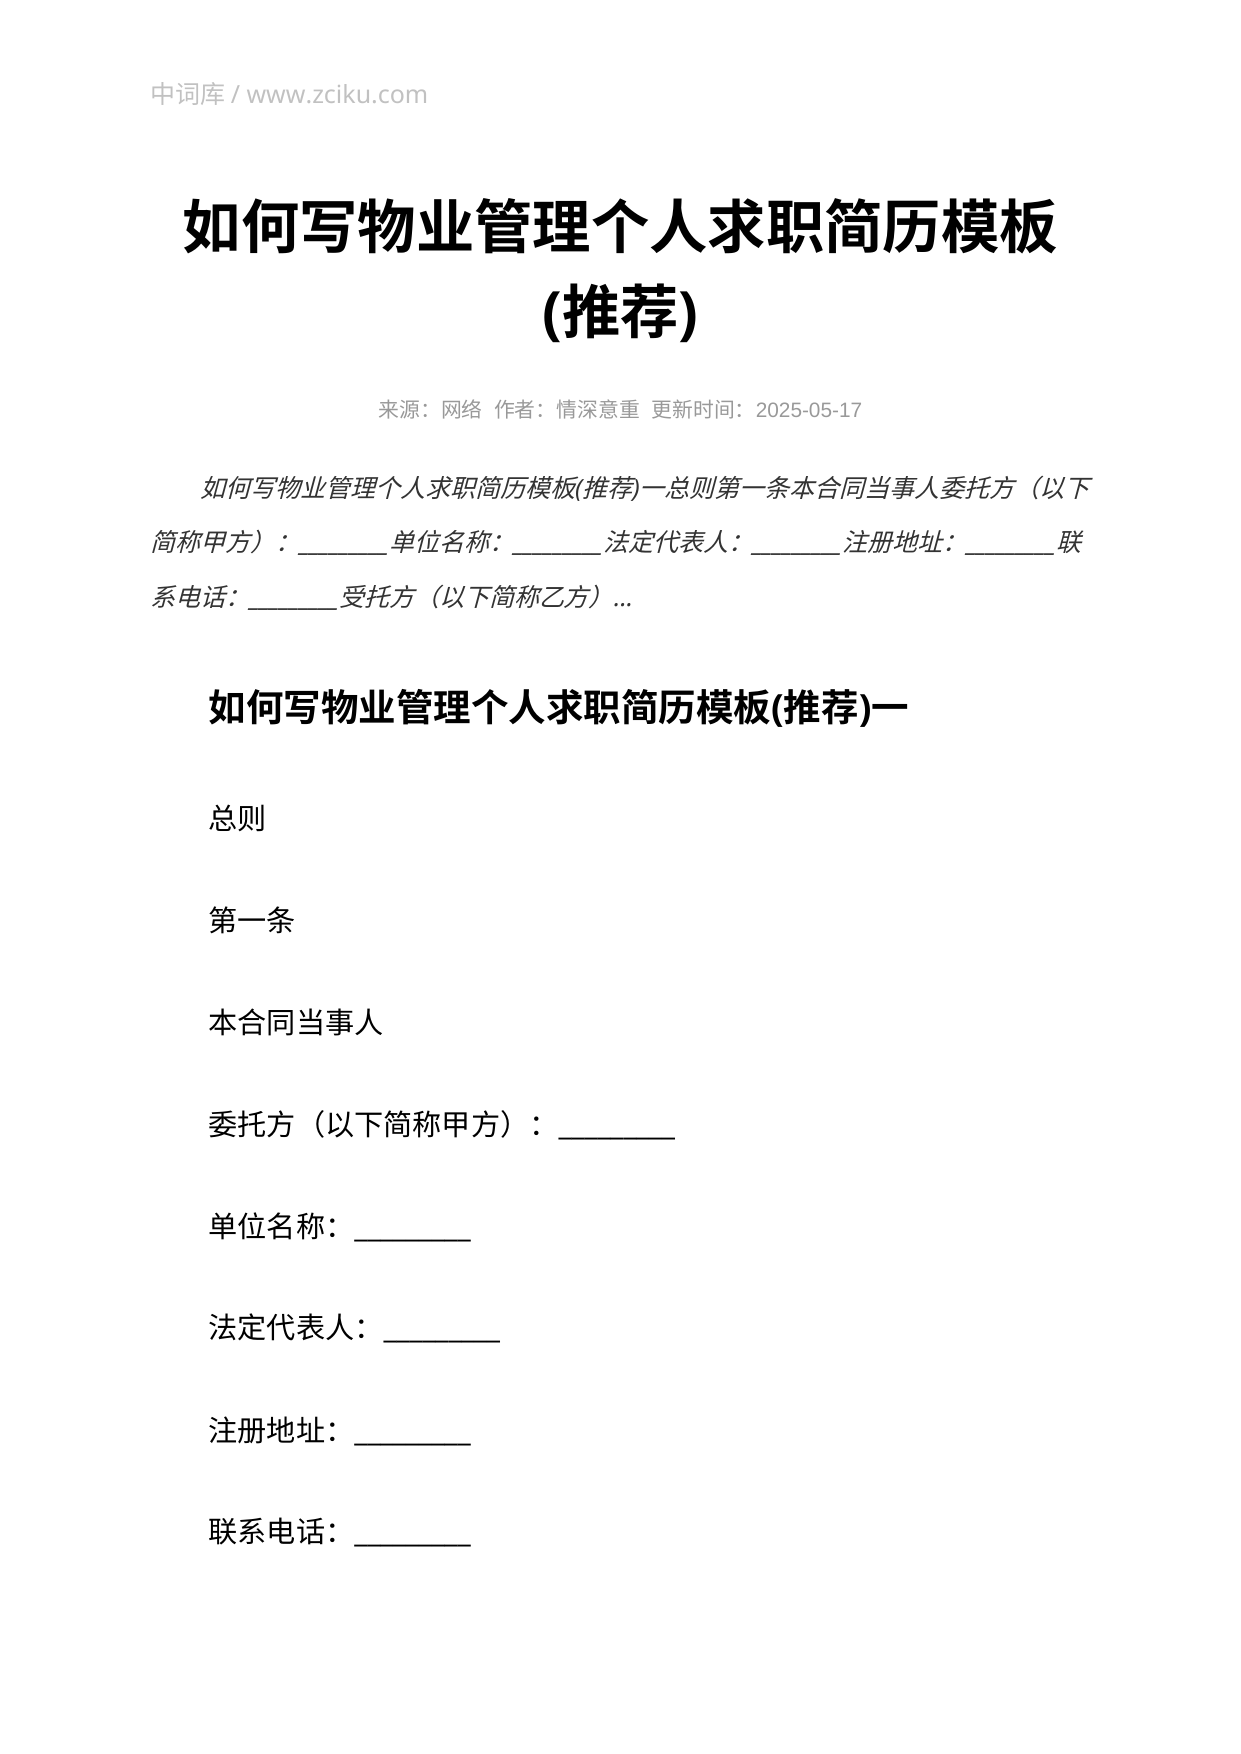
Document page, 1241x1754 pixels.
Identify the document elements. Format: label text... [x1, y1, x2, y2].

text 本合同当事人 [150, 999, 1090, 1042]
text 第一条 [150, 898, 1090, 940]
text 如何写物业管理个人求职简历模板(推荐)一总则第一条本合同当事人委托方（以下简称甲方）：_________单位名称：_________法定代表人：_________注册地址：_________联系电话：_________受托方（以下简称乙方）... [150, 468, 1090, 613]
text 来源：网络 作者：情深意重 更新时间：2025-05-17 [150, 397, 1090, 421]
text 法定代表人：_________ [150, 1305, 1090, 1347]
text 总则 [150, 796, 1090, 838]
text 联系电话：_________ [150, 1509, 1090, 1551]
text 单位名称：_________ [150, 1203, 1090, 1246]
subtitle 如何写物业管理个人求职简历模板(推荐) [150, 181, 1090, 351]
text 委托方（以下简称甲方）：_________ [150, 1101, 1090, 1143]
text 注册地址：_________ [150, 1407, 1090, 1449]
text 如何写物业管理个人求职简历模板(推荐)一 [150, 678, 1090, 733]
